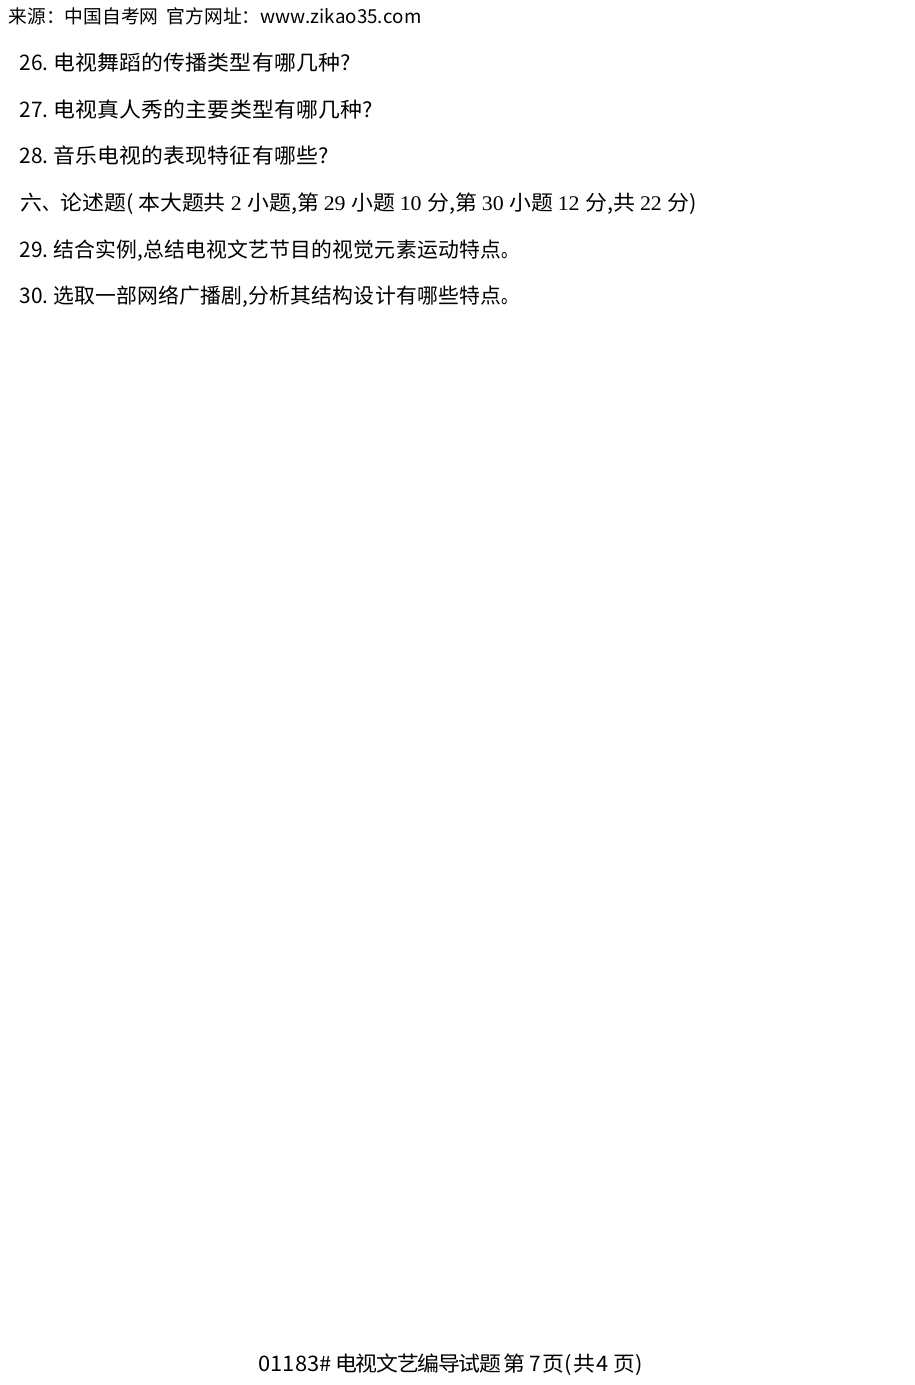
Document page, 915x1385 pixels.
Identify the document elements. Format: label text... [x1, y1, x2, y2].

list 结合实例,总结电视文艺节目的视觉元素运动特点。 [19, 233, 906, 263]
list 音乐电视的表现特征有哪些? [19, 140, 906, 170]
text 六、论述题( 本大题共 2 小题,第 29 小题 10 分,第 30 小题 12 分,共 22 分) [21, 186, 906, 216]
list 选取一部网络广播剧,分析其结构设计有哪些特点。 [19, 279, 906, 309]
list 电视舞蹈的传播类型有哪几种? [19, 46, 906, 77]
list 电视真人秀的主要类型有哪几种? [19, 93, 906, 123]
